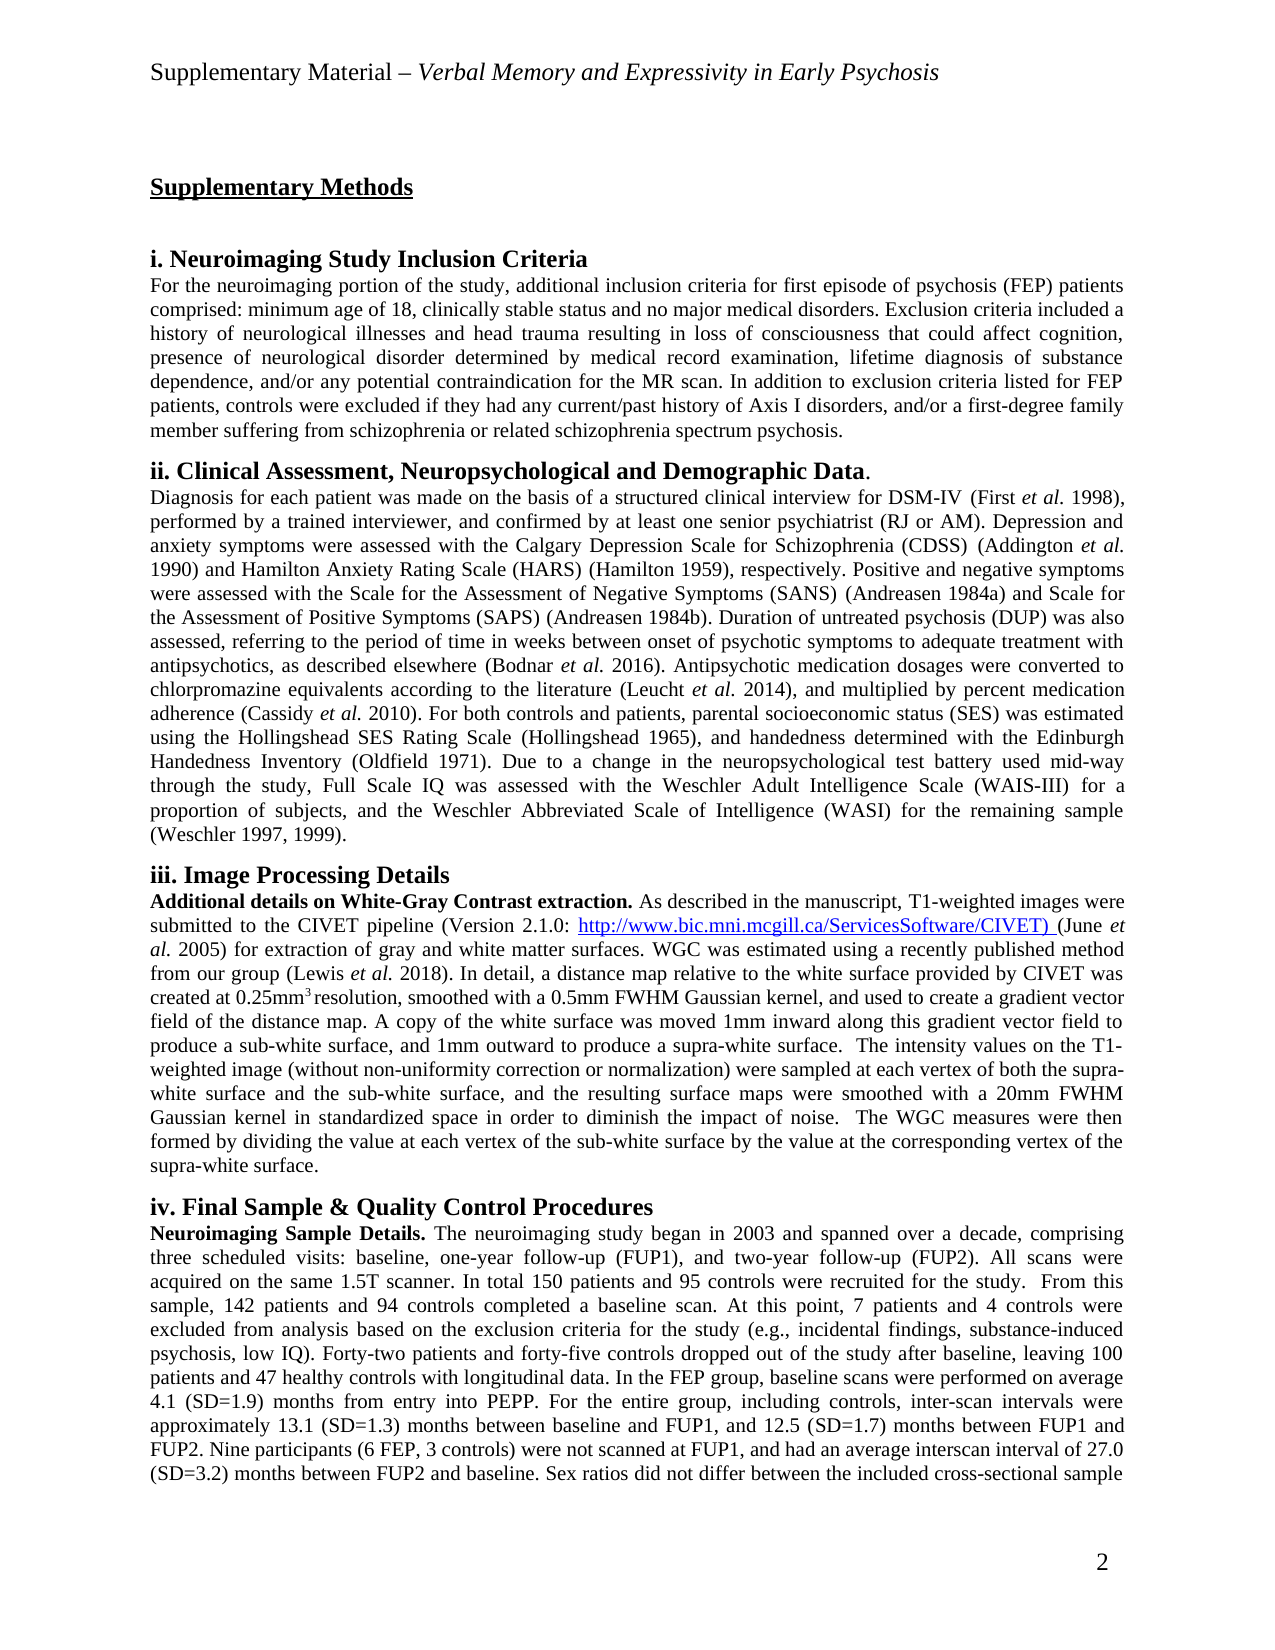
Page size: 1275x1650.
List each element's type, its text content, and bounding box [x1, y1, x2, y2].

text iv. Final Sample & Quality Control Procedures [150, 1192, 1125, 1221]
text Diagnosis for each patient was made on the basis of a structured clinical interview for DSM-IV (First et al. 1998), performed by a trained interviewer, and confirmed by at least one senior psychiatrist (RJ or AM). Depression and anxiety symptoms were assessed with the Calgary Depression Scale for Schizophrenia (CDSS) (Addington et al. 1990) and Hamilton Anxiety Rating Scale (HARS) (Hamilton 1959), respectively. Positive and negative symptoms were assessed with the Scale for the Assessment of Negative Symptoms (SANS) (Andreasen 1984a) and Scale for the Assessment of Positive Symptoms (SAPS) (Andreasen 1984b). Duration of untreated psychosis (DUP) was also assessed, referring to the period of time in weeks between onset of psychotic symptoms to adequate treatment with antipsychotics, as described elsewhere (Bodnar et al. 2016). Antipsychotic medication dosages were converted to chlorpromazine equivalents according to the literature (Leucht et al. 2014), and multiplied by percent medication adherence (Cassidy et al. 2010). For both controls and patients, parental socioeconomic status (SES) was estimated using the Hollingshead SES Rating Scale (Hollingshead 1965), and handedness determined with the Edinburgh Handedness Inventory (Oldfield 1971). Due to a change in the neuropsychological test battery used mid-way through the study, Full Scale IQ was assessed with the Weschler Adult Intelligence Scale (WAIS-III) for a proportion of subjects, and the Weschler Abbreviated Scale of Intelligence (WASI) for the remaining sample (Weschler 1997, 1999). [150, 485, 1125, 846]
text Supplementary Methods [150, 172, 1125, 201]
text Additional details on White-Gray Contrast extraction. As described in the manuscript, T1-weighted images were submitted to the CIVET pipeline (Version 2.1.0: http://www.bic.mni.mcgill.ca/ServicesSoftware/CIVET) (June et al. 2005) for extraction of gray and white matter surfaces. WGC was estimated using a recently published method from our group (Lewis et al. 2018). In detail, a distance map relative to the white surface provided by CIVET was created at 0.25mm3 resolution, smoothed with a 0.5mm FWHM Gaussian kernel, and used to create a gradient vector field of the distance map. A copy of the white surface was moved 1mm inward along this gradient vector field to produce a sub-white surface, and 1mm outward to produce a supra-white surface. The intensity values on the T1-weighted image (without non-uniformity correction or normalization) were sampled at each vertex of both the supra-white surface and the sub-white surface, and the resulting surface maps were smoothed with a 20mm FWHM Gaussian kernel in standardized space in order to diminish the impact of noise. The WGC measures were then formed by dividing the value at each vertex of the sub-white surface by the value at the corresponding vertex of the supra-white surface. [150, 889, 1125, 1177]
text ii. Clinical Assessment, Neuropsychological and Demographic Data. [150, 456, 1125, 485]
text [150, 1221, 1125, 1485]
text i. Neuroimaging Study Inclusion Criteria [150, 244, 1125, 273]
text iii. Image Processing Details [150, 860, 1125, 889]
text For the neuroimaging portion of the study, additional inclusion criteria for first episode of psychosis (FEP) patients comprised: minimum age of 18, clinically stable status and no major medical disorders. Exclusion criteria included a history of neurological illnesses and head trauma resulting in loss of consciousness that could affect cognition, presence of neurological disorder determined by medical record examination, lifetime diagnosis of substance dependence, and/or any potential contraindication for the MR scan. In addition to exclusion criteria listed for FEP patients, controls were excluded if they had any current/past history of Axis I disorders, and/or a first-degree family member suffering from schizophrenia or related schizophrenia spectrum psychosis. [150, 273, 1125, 442]
